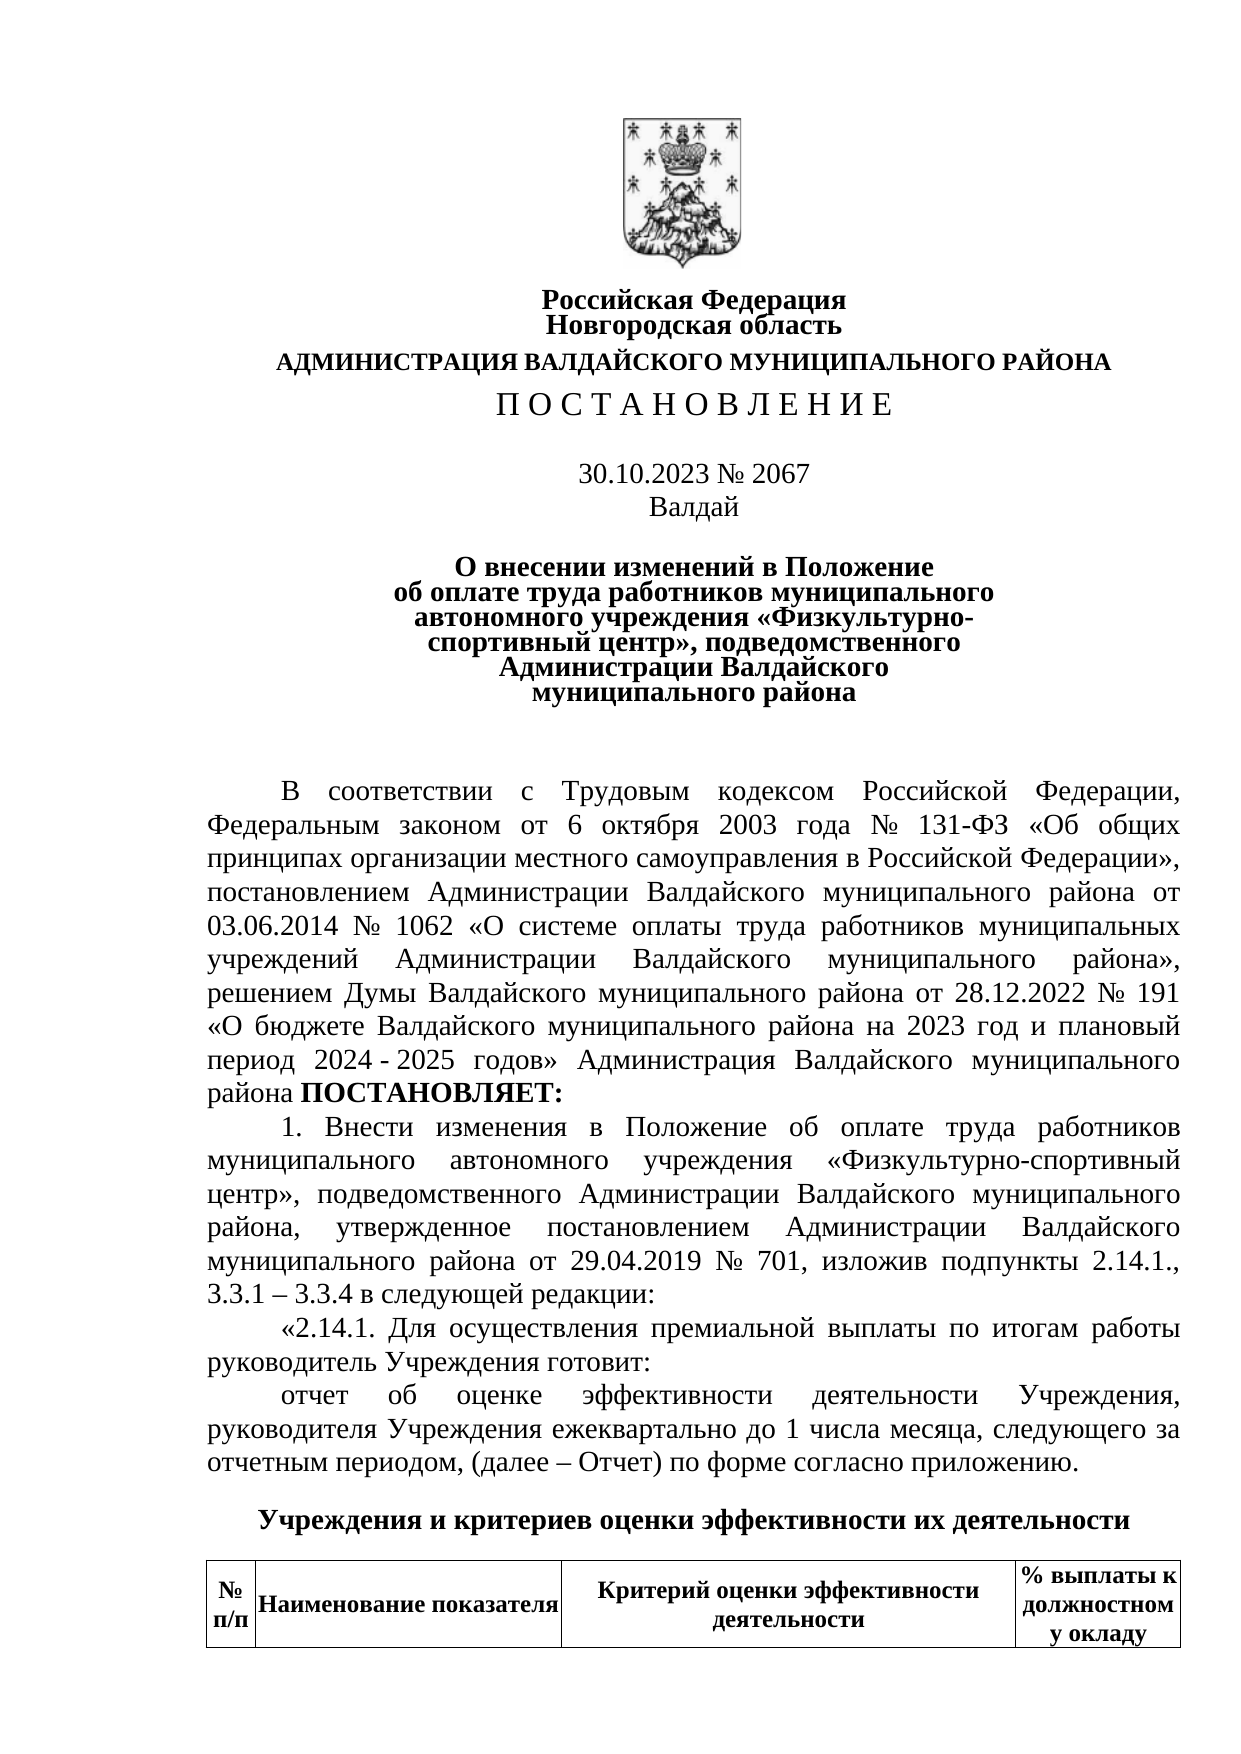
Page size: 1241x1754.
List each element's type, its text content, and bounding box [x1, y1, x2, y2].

text об оплате труда работников муниципального [207, 581, 1181, 606]
text автономного учреждения «Физкультурно- [207, 606, 1181, 631]
subtitle П О С Т А Н О В Л Е Н И Е [207, 384, 1181, 423]
text В соответствии с Трудовым кодексом Российской Федерации, Федеральным законом от 6 октября 131-ФЗ «Об общих принципах организации местного самоуправления в Российской Федерации», постановлением Администрации Валдайского муниципального района от 03.06.2014 № 1062 «О системе оплаты труда работников муниципальных учреждений Администрации Валдайского муниципального района», решением Думы Валдайского муниципального района от 28.12.2022 № 191 «О бюджете Валдайского муниципального района на 2023 год и плановый период 2024 - 2025 годов» Администрация Валдайского муниципального района ПОСТАНОВЛЯЕТ: [207, 773, 1181, 1109]
table_header № п/п [207, 1561, 255, 1647]
text Российская Федерация [207, 118, 1181, 314]
subtitle Новгородская область [207, 314, 1181, 339]
table_header Наименование показателя [256, 1561, 561, 1647]
table_header Критерий оценки эффективности деятельности [562, 1561, 1015, 1647]
text спортивный центр», подведомственного [207, 631, 1181, 656]
text Учреждения и критериев оценки эффективности их деятельности [207, 1502, 1181, 1536]
text Администрации Валдайского [207, 656, 1181, 681]
text муниципального района [207, 681, 1181, 706]
text О внесении изменений в Положение [207, 556, 1181, 581]
subtitle АДМИНИСТРАЦИЯ ВАЛДАЙСКОГО МУНИЦИПАЛЬНОГО РАЙОНА [207, 347, 1181, 376]
text «2.14.1. Для осуществления премиальной выплаты по итогам работы руководитель Учреждения готовит: [207, 1310, 1181, 1377]
text Валдай [207, 489, 1181, 523]
text отчет об оценке эффективности деятельности Учреждения, руководителя Учреждения ежеквартально до 1 числа месяца, следующего за отчетным периодом, (далее – Отчет) по форме согласно приложению. [207, 1377, 1181, 1478]
text 1. Внести изменения в Положение об оплате труда работников муниципального автономного учреждения «Физкультурно-спортивный центр», подведомственного Администрации Валдайского муниципального района, утвержденное постановлением Администрации Валдайского муниципального района от 29.04.2019 № 701, изложив подпункты 2.14.1., 3.3.1 – 3.3.4 в следующей редакции: [207, 1109, 1181, 1310]
table_header % выплаты к должностному окладу [1016, 1561, 1180, 1647]
text 30.10.2023 № 2067 [207, 456, 1181, 489]
